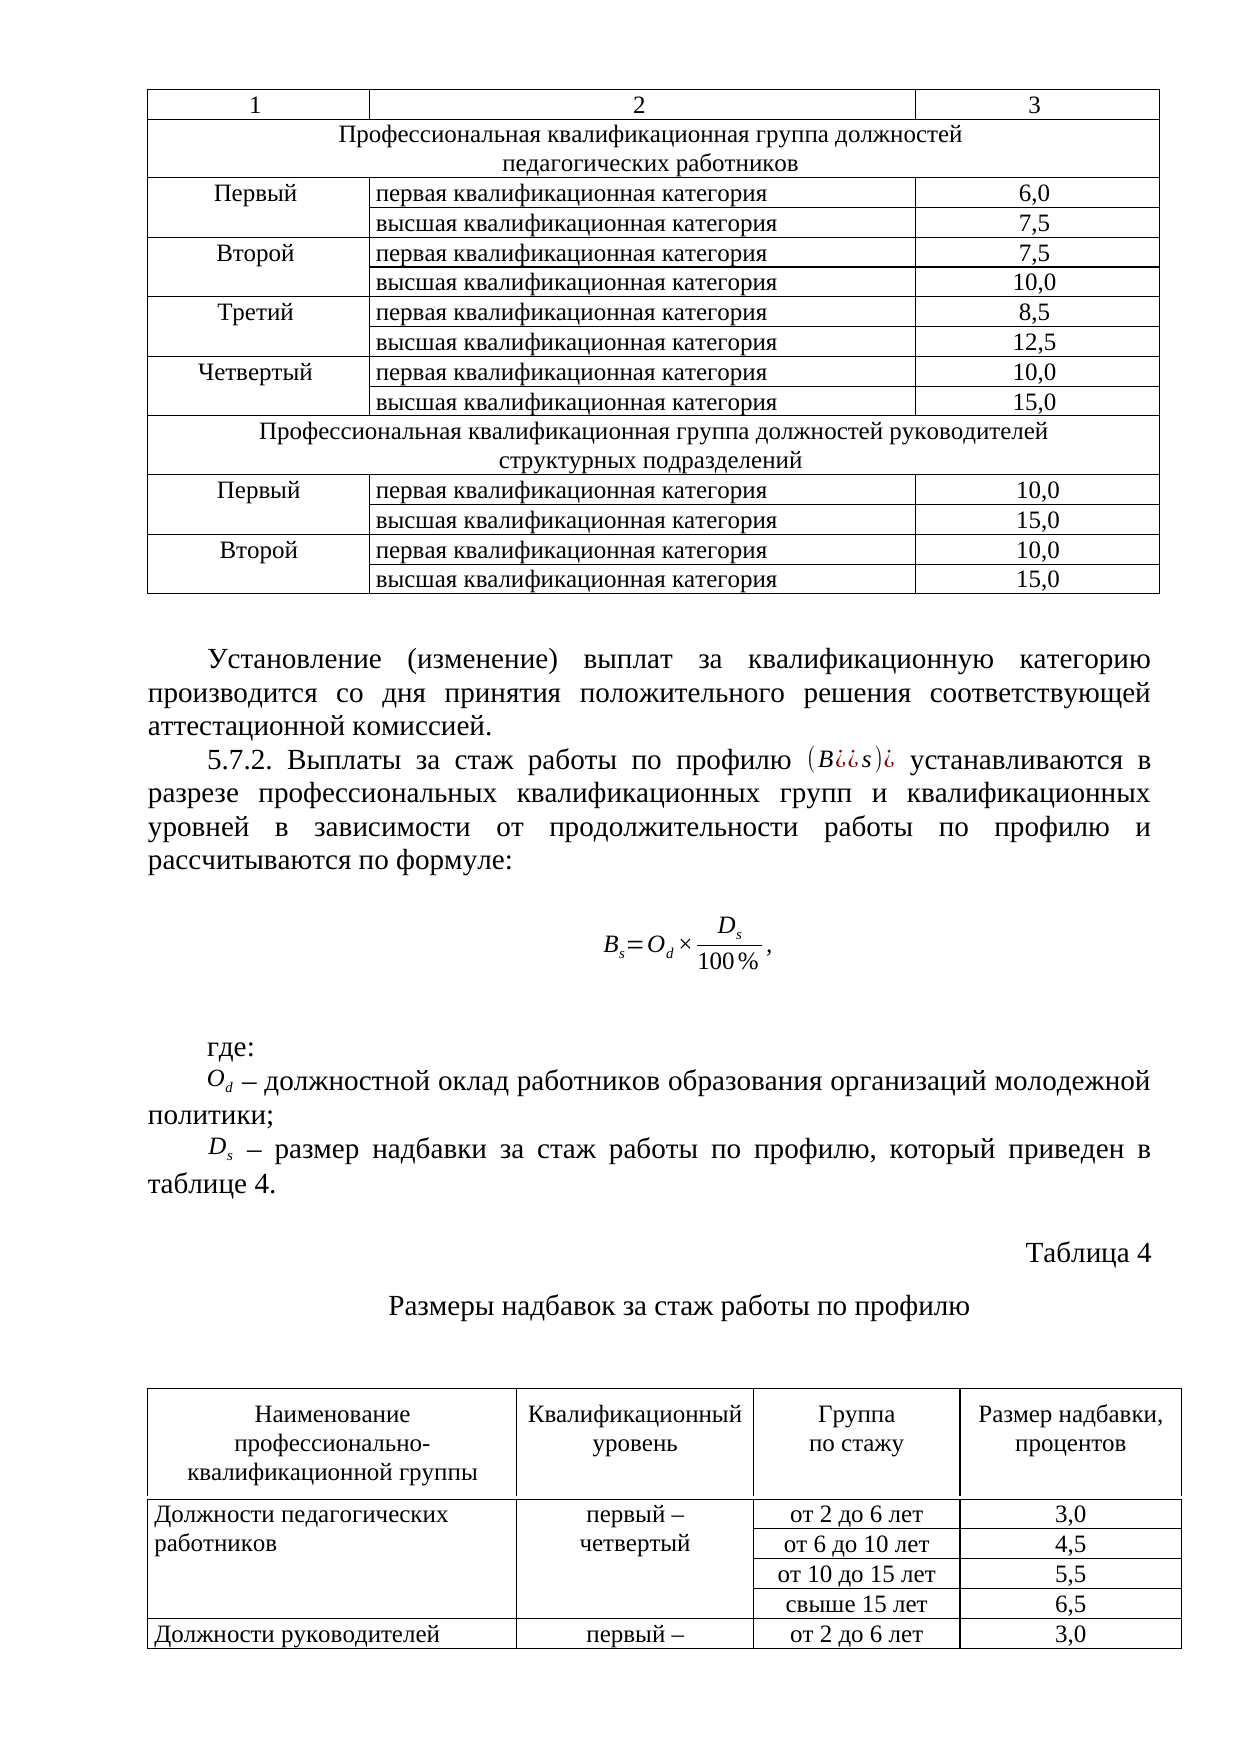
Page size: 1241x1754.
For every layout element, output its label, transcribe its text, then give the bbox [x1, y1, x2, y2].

table_cell первый – второй [517, 1619, 753, 1647]
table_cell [148, 1619, 516, 1647]
table_header 3 [916, 90, 1159, 118]
table_cell 10,0 [916, 535, 1159, 563]
table_cell первая квалификационная категория [370, 475, 915, 504]
table_cell 15,0 [916, 387, 1159, 415]
table_cell первая квалификационная категория [370, 178, 915, 207]
table_cell Второй [148, 238, 369, 296]
table_cell высшая квалификационная категория [370, 565, 915, 593]
text – должностной оклад работников образования организаций молодежной политики; [148, 1063, 1152, 1131]
table_cell 7,5 [916, 208, 1159, 237]
text 5.7.2. Выплаты за стаж работы по профилю устанавливаются в разрезе профессиональных квалификационных групп и квалификационных уровней в зависимости от продолжительности работы по профилю и рассчитываются по формуле: [148, 742, 1152, 876]
table_cell 15,0 [916, 505, 1159, 534]
table_cell Профессиональная квалификационная группа должностей педагогических работников [148, 120, 1159, 177]
table_cell 12,5 [916, 327, 1159, 356]
table_cell высшая квалификационная категория [370, 208, 915, 237]
table_header Должности педагогических работников [148, 1500, 516, 1618]
table_header первый – четвертый [517, 1500, 753, 1618]
text Установление (изменение) выплат за квалификационную категорию производится со дня принятия положительного решения соответствующей аттестационной комиссией. [148, 641, 1152, 742]
table_cell первая квалификационная категория [370, 297, 915, 326]
table_cell первая квалификационная категория [370, 238, 915, 266]
table_cell Третий [148, 297, 369, 356]
table_cell Первый [148, 178, 369, 237]
table_cell 15,0 [916, 565, 1159, 593]
table_cell 5,5 [961, 1559, 1181, 1588]
text Размеры надбавок за стаж работы по профилю [148, 1288, 1152, 1321]
table_cell 10,0 [916, 268, 1159, 296]
table_cell от 6 до 10 лет [754, 1529, 959, 1558]
text – размер надбавки за стаж работы по профилю, который приведен в таблице 4. [148, 1131, 1152, 1199]
table_cell свыше 15 лет [754, 1589, 959, 1618]
table_cell Профессиональная квалификационная группа должностей руководителей структурных подразделений [148, 416, 1159, 474]
table_cell высшая квалификационная категория [370, 505, 915, 534]
table_cell первая квалификационная категория [370, 535, 915, 563]
table_cell Первый [148, 475, 369, 534]
table_cell 10,0 [916, 475, 1159, 504]
table_cell высшая квалификационная категория [370, 387, 915, 415]
table_cell 3,0 [961, 1619, 1181, 1647]
table_cell 4,5 [961, 1529, 1181, 1558]
table_cell 8,5 [916, 297, 1159, 326]
table_header Группа по стажу [754, 1389, 959, 1496]
table_header Размер надбавки, процентов [961, 1389, 1181, 1496]
table_cell 10,0 [916, 357, 1159, 386]
table_cell 6,0 [916, 178, 1159, 207]
table_cell высшая квалификационная категория [370, 268, 915, 296]
table_cell от 2 до 6 лет [754, 1619, 959, 1647]
table_cell первая квалификационная категория [370, 357, 915, 386]
table_cell от 10 до 15 лет [754, 1559, 959, 1588]
table_header 3,0 [961, 1500, 1181, 1528]
table_header 1 [148, 90, 369, 118]
text где: [148, 1029, 1152, 1063]
table_header от 2 до 6 лет [754, 1500, 959, 1528]
table_cell Четвертый [148, 357, 369, 415]
table_cell 6,5 [961, 1589, 1181, 1618]
table_cell высшая квалификационная категория [370, 327, 915, 356]
table_cell Второй [148, 535, 369, 593]
text Таблица 4 [148, 1235, 1152, 1269]
table_header 2 [370, 90, 915, 118]
table_header Наименование профессионально-квалификационной группы [148, 1389, 516, 1496]
table_cell 7,5 [916, 238, 1159, 266]
table_header Квалификационный уровень [517, 1389, 753, 1496]
